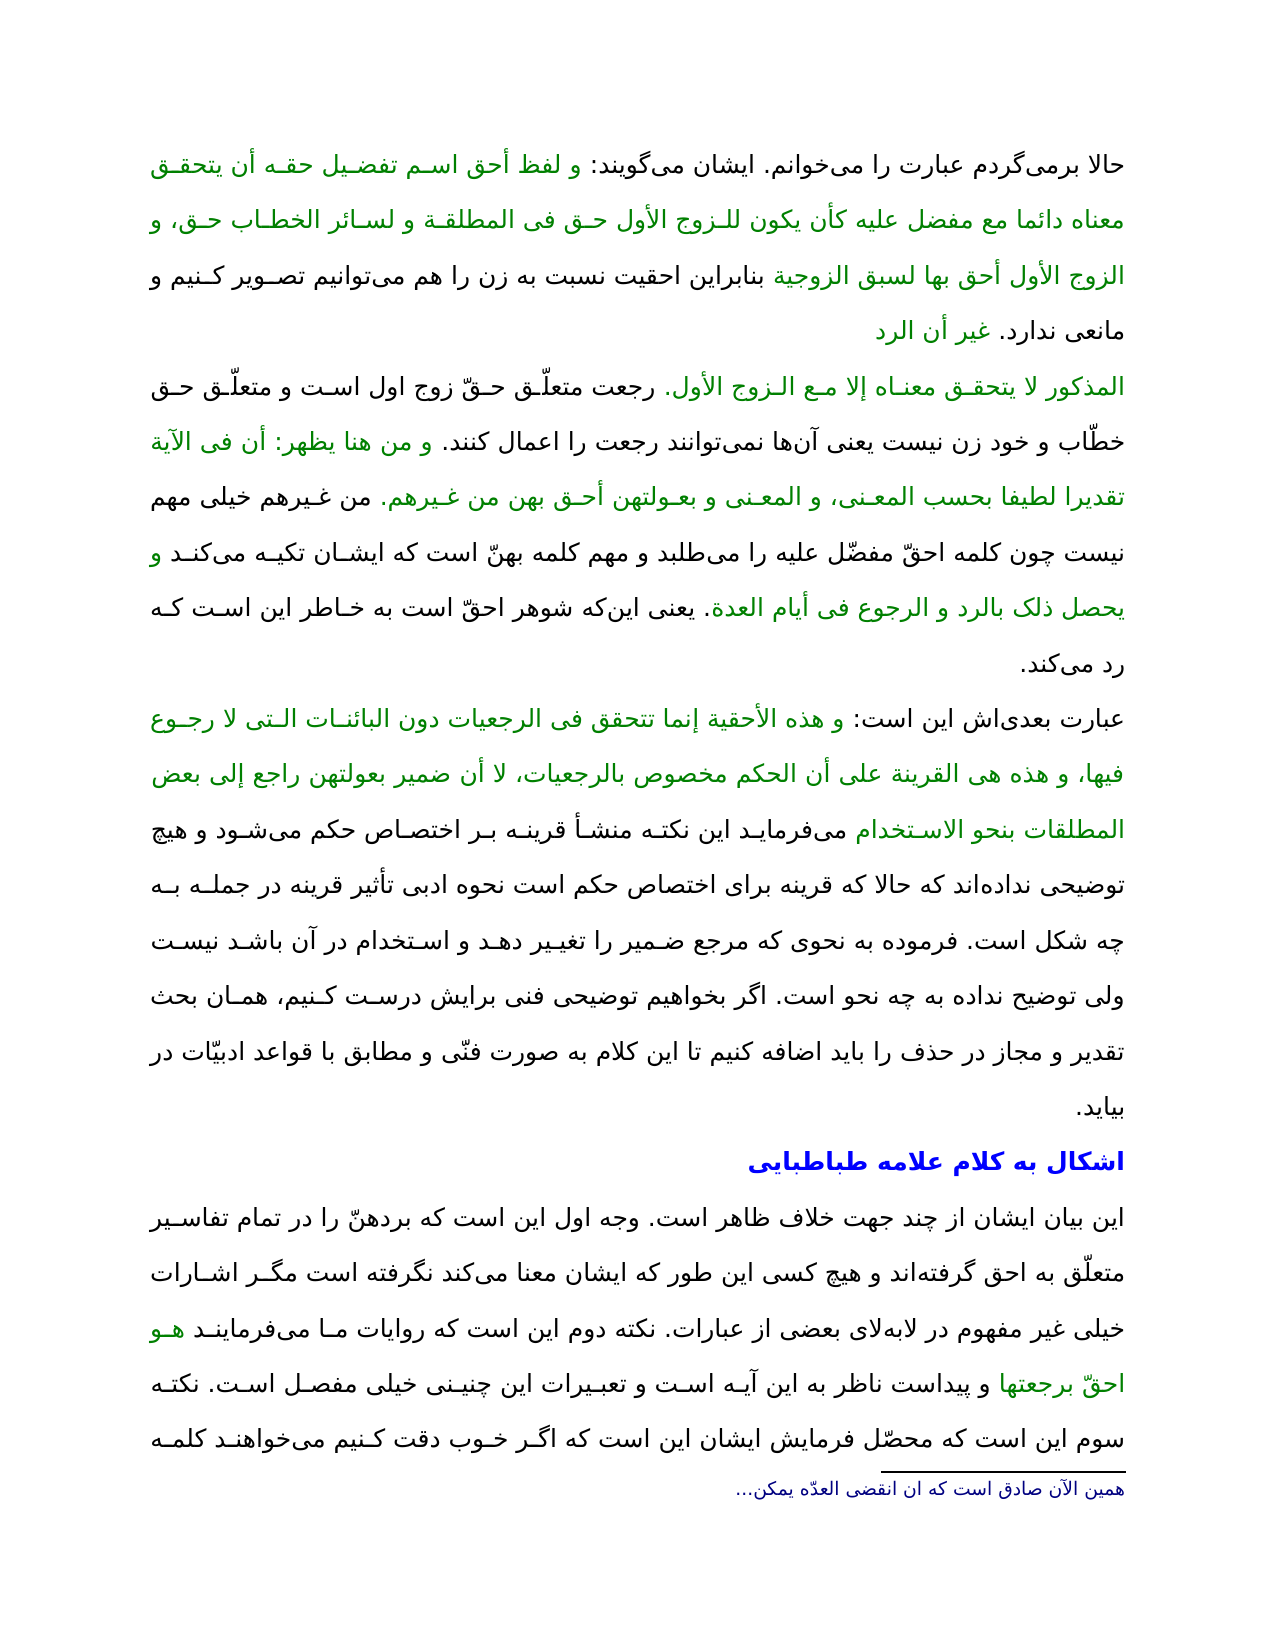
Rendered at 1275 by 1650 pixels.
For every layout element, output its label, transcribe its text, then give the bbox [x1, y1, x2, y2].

text عبارت بعدی‌اش این است: و هذه الأحقیة إنما تتحقق فی الرجعیات دون البائنات التی لا رجوع فیها، و هذه هی القرینة علی أن الحکم مخصوص بالرجعیات، لا أن ضمیر بعولتهن راجع إلی بعض المطلقات بنحو الاستخدام می‌فرماید این نکته منشأ قرینه بر اختصاص حکم می‌شود و هیچ توضیحی نداده‌اند که حالا که قرینه برای اختصاص حکم است نحوه ادبی تأثیر قرینه در جمله به چه شکل است. فرموده به نحوی که مرجع ضمیر را تغییر دهد و استخدام در آن باشد نیست ولی توضیح نداده به چه نحو است. اگر بخواهیم توضیحی فنی برایش درست کنیم، همان بحث تقدیر و مجاز در حذف را باید اضافه کنیم تا این کلام به صورت فنّی و مطابق با قواعد ادبیّات در بیاید. [150, 789, 1125, 1121]
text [150, 1203, 1125, 1454]
text عبارت بعدی‌اش این است: و هذه الأحقیة إنما تتحقق فی الرجعیات دون البائنات التی لا رجوع فیها، و هذه هی القرینة علی أن الحکم مخصوص بالرجعیات، لا أن ضمیر بعولتهن راجع إلی بعض المطلقات بنحو الاستخدام می‌فرماید این نکته منشأ قرینه بر اختصاص حکم می‌شود و هیچ توضیحی نداده‌اند که حالا که قرینه برای اختصاص حکم است نحوه ادبی تأثیر قرینه در جمله به چه شکل است. فرموده به نحوی که مرجع ضمیر را تغییر دهد و استخدام در آن باشد نیست ولی توضیح نداده به چه نحو است. اگر بخواهیم توضیحی فنی برایش درست کنیم، همان بحث تقدیر و مجاز در حذف را باید اضافه کنیم تا این کلام به صورت فنّی و مطابق با قواعد ادبیّات در بیاید. [150, 704, 1125, 760]
text حالا برمی‌گردم عبارت را می‌خوانم. ایشان می‌گویند: و لفظ أحق اسم تفضیل حقه أن یتحقق معناه دائما مع مفضل علیه کأن یکون للزوج الأول حق فی المطلقة و لسائر الخطاب حق، و الزوج الأول أحق بها لسبق الزوجیة بنابراین احقیت نسبت به زن را هم می‌توانیم تصویر کنیم و مانعی ندارد. غیر أن الرد [150, 234, 1125, 345]
text اشکال به کلام علامه طباطبایی [150, 1147, 1125, 1177]
text حالا برمی‌گردم عبارت را می‌خوانم. ایشان می‌گویند: و لفظ أحق اسم تفضیل حقه أن یتحقق معناه دائما مع مفضل علیه کأن یکون للزوج الأول حق فی المطلقة و لسائر الخطاب حق، و الزوج الأول أحق بها لسبق الزوجیة بنابراین احقیت نسبت به زن را هم می‌توانیم تصویر کنیم و مانعی ندارد. غیر أن الرد [150, 150, 1125, 205]
text المذکور لا یتحقق معناه إلا مع الزوج الأول. رجعت متعلّق حقّ زوج اول است و متعلّق حق خطّاب و خود زن نیست یعنی آن‌ها نمی‌توانند رجعت را اعمال کنند. و من هنا یظهر: أن فی الآیة تقدیرا لطیفا بحسب المعنی، و المعنی و بعولتهن أحق بهن من غیرهم. من غیرهم خیلی مهم نیست چون کلمه احقّ مفضّل علیه را می‌طلبد و مهم کلمه بهنّ است که ایشان تکیه می‌کند و یحصل ذلک بالرد و الرجوع فی أیام العدة. یعنی این‌که شوهر احقّ است به خاطر این است که رد می‌کند. [150, 372, 1125, 678]
